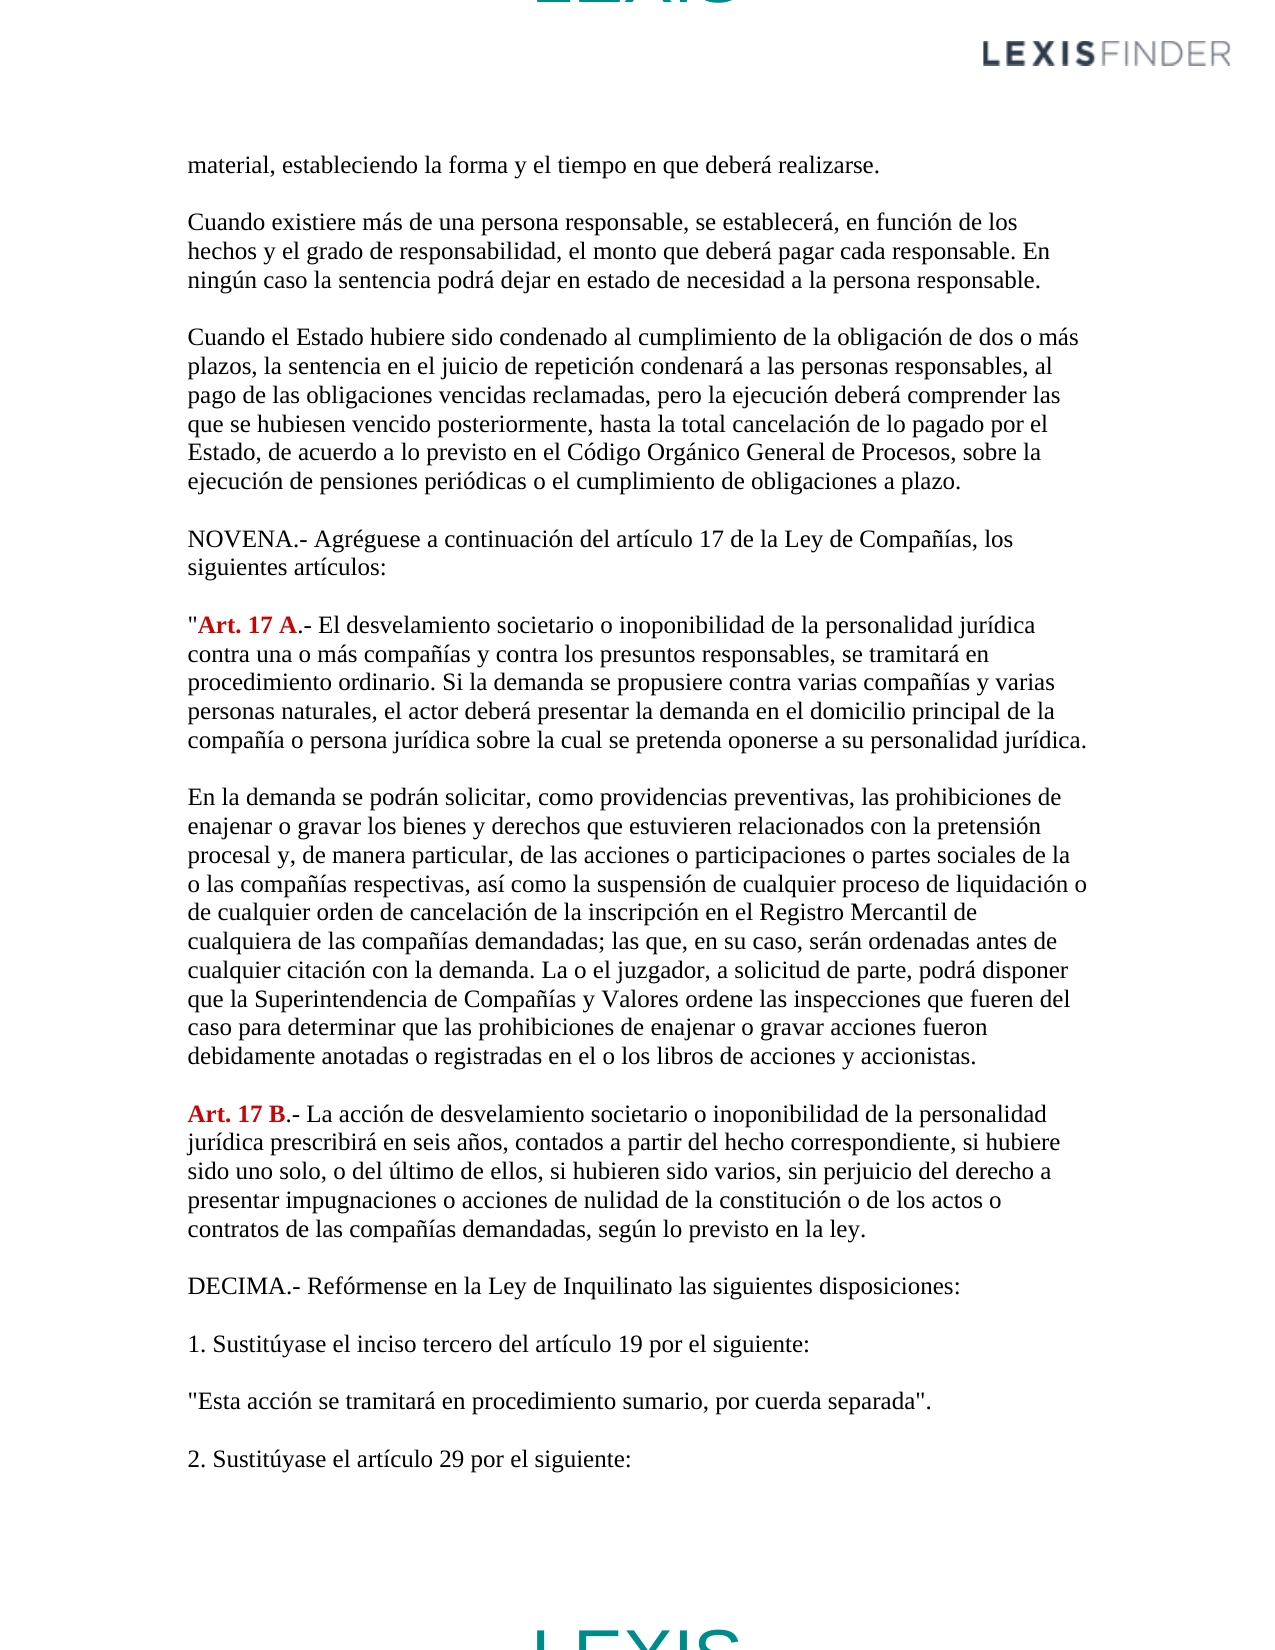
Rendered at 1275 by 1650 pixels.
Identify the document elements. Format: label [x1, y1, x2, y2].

picture [983, 41, 1231, 66]
text [187, 150, 1087, 1472]
